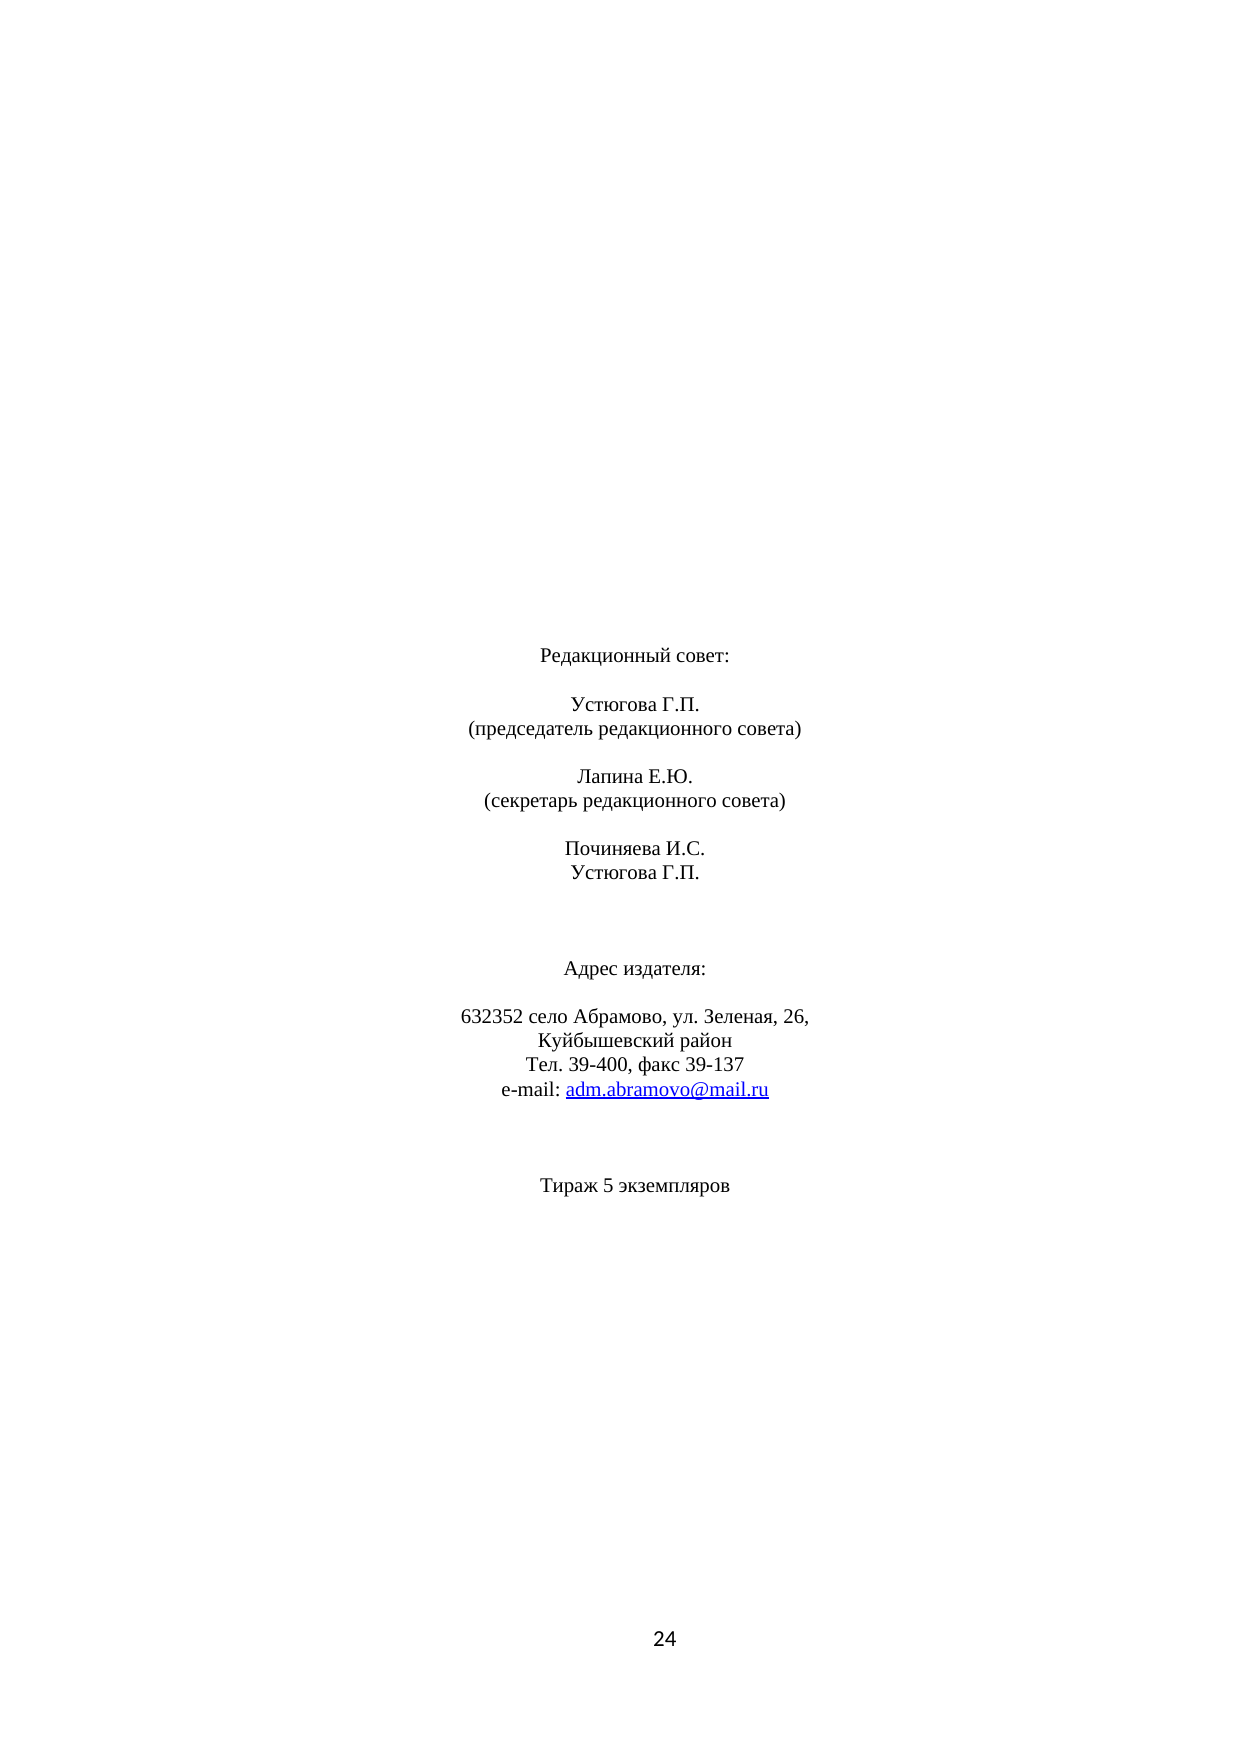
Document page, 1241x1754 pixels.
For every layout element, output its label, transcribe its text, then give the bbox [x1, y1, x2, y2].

text Тираж 5 экземпляров [118, 1173, 1152, 1197]
text (секретарь редакционного совета) [118, 788, 1152, 812]
text Адрес издателя: [118, 956, 1152, 980]
text Лапина Е.Ю. [118, 764, 1152, 788]
text Редакционный совет: [118, 643, 1152, 667]
text Тел. 39-400, факс 39-137 [118, 1052, 1152, 1076]
text Устюгова Г.П. [118, 860, 1152, 884]
text Устюгова Г.П. [118, 691, 1152, 716]
text Куйбышевский район [118, 1028, 1152, 1052]
text e-mail: adm.abramovo@mail.ru [118, 1076, 1152, 1101]
text Починяева И.С. [118, 836, 1152, 860]
text 632352 село Абрамово, ул. Зеленая, 26, [118, 1004, 1152, 1028]
text (председатель редакционного совета) [118, 716, 1152, 739]
